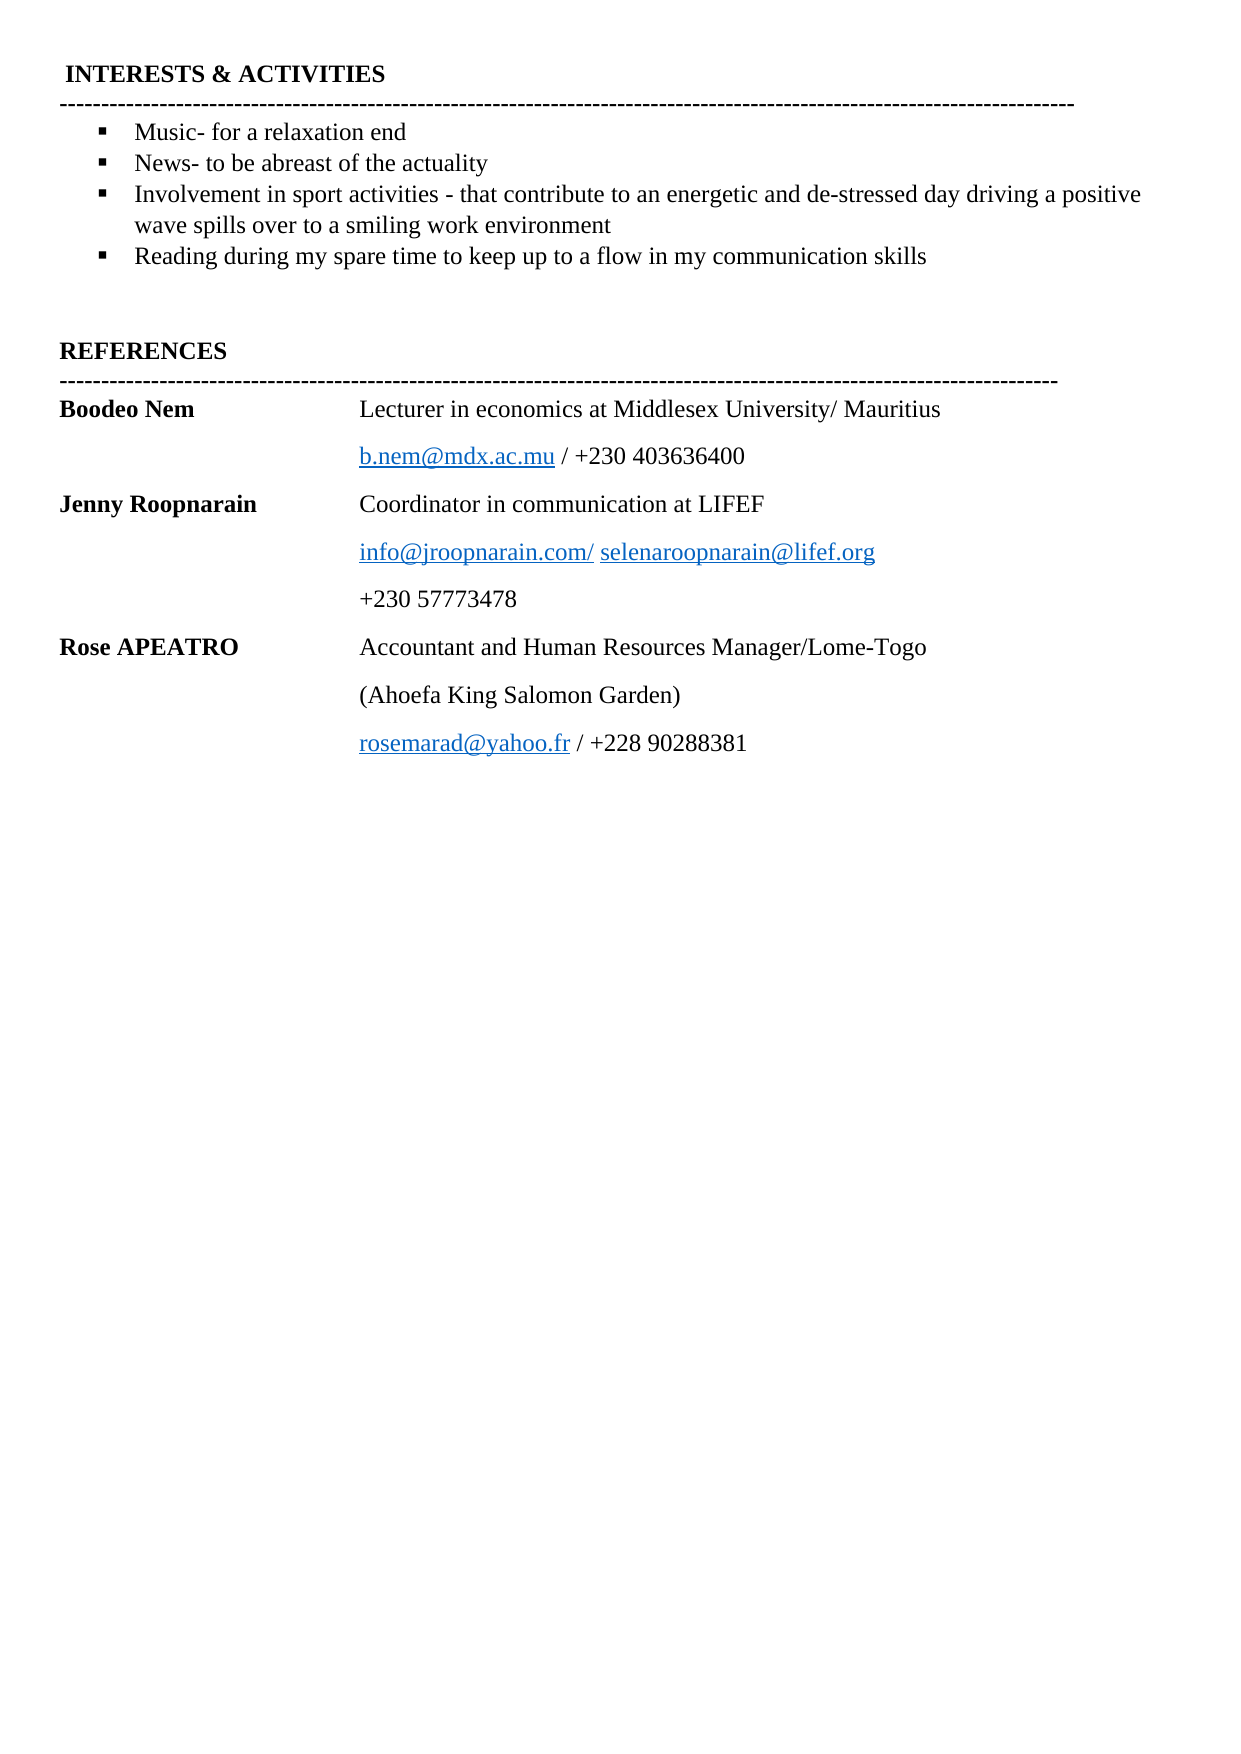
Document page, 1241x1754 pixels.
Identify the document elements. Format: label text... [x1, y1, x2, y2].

text Rose APEATRO Accountant and Human Resources Manager/Lome-Togo [59, 632, 1181, 661]
text REFERENCES [59, 336, 1181, 365]
text INTERESTS & ACTIVITIES [59, 59, 1181, 88]
text rosemarad@yahoo.fr / +228 90288381 [284, 728, 1181, 756]
text Boodeo Nem Lecturer in economics at Middlesex University/ Mauritius [59, 394, 1181, 422]
list Reading during my spare time to keep up to a flow in my communication skills [97, 241, 1181, 269]
list News- to be abreast of the actuality [97, 148, 1181, 176]
text b.nem@mdx.ac.mu / +230 403636400 [59, 441, 1181, 470]
text -------------------------------------------------------------------------------------------------------------------------- [59, 88, 1181, 117]
text +230 57773478 [59, 584, 1181, 613]
text (Ahoefa King Salomon Garden) [284, 680, 1181, 709]
list Involvement in sport activities - that contribute to an energetic and de-stressed day driving a positive wave spills over to a smiling work environment [97, 179, 1181, 238]
text ------------------------------------------------------------------------------------------------------------------------ [59, 365, 1181, 394]
text Jenny Roopnarain Coordinator in communication at LIFEF [59, 489, 1181, 518]
list Music- for a relaxation end [97, 117, 1181, 145]
text info@jroopnarain.com/ selenaroopnarain@lifef.org [59, 537, 1181, 566]
